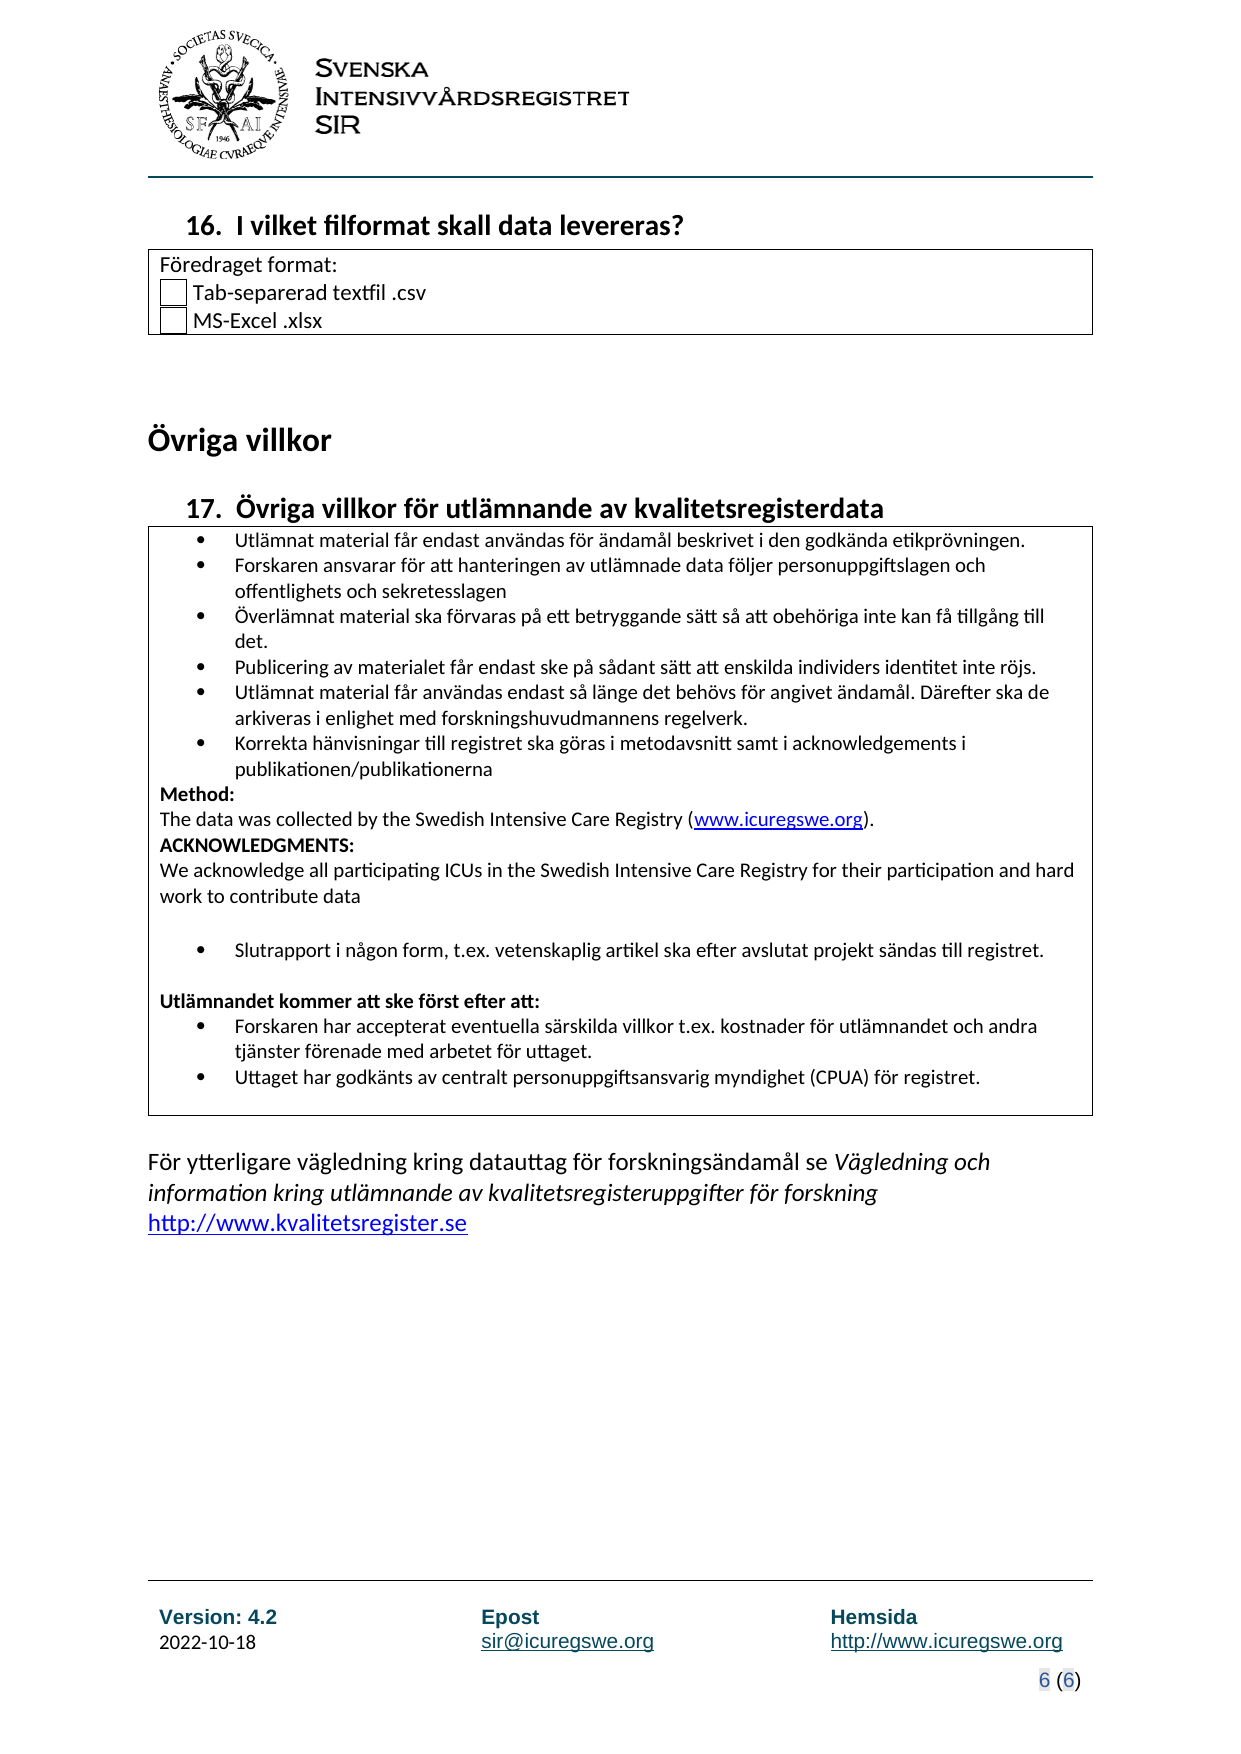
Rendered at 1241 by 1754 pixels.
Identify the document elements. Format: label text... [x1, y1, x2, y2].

text För ytterligare vägledning kring datauttag för forskningsändamål se Vägledning och information kring utlämnande av kvalitetsregisteruppgifter för forskning http://www.kvalitetsregister.se [148, 1146, 1092, 1238]
table_header Föredraget format: Tab-separerad textfil .csv MS-Excel .xlsx [149, 250, 1092, 334]
picture [517, 1633, 522, 1641]
table_header Utlämnat material får endast användas för ändamål beskrivet i den godkända etikprövningen. Forskaren ansvarar för att hanteringen av utlämnade data följer personuppgiftslagen och offentlighets och sekretesslagen Överlämnat material ska förvaras på ett betryggande sätt så att obehöriga inte kan få tillgång till det. Publicering av materialet får endast ske på sådant sätt att enskilda individers identitet inte röjs. Utlämnat material får användas endast så länge det behövs för angivet ändamål. Därefter ska de arkiveras i enlighet med forskningshuvudmannens regelverk. Korrekta hänvisningar till registret ska göras i metodavsnitt samt i acknowledgements i publikationen/publikationerna Method: The data was collected by the Swedish Intensive Care Registry (www.icuregswe.org). ACKNOWLEDGMENTS: We acknowledge all participating ICUs in the Swedish Intensive Care Registry for their participation and hard work to contribute data Slutrapport i någon form, t.ex. vetenskaplig artikel ska efter avslutat projekt sändas till registret. Utlämnandet kommer att ske först efter att: Forskaren har accepterat eventuella särskilda villkor t.ex. kostnader för utlämnandet och andra tjänster förenade med arbetet för uttaget. Uttaget har godkänts av centralt personuppgiftsansvarig myndighet (CPUA) för registret. [149, 527, 1092, 1115]
list Övriga villkor för utlämnande av kvalitetsregisterdata [185, 490, 1092, 526]
text Övriga villkor [148, 419, 1092, 460]
picture [158, 29, 630, 159]
subtitle I vilket filformat skall data levereras? [185, 207, 1092, 243]
